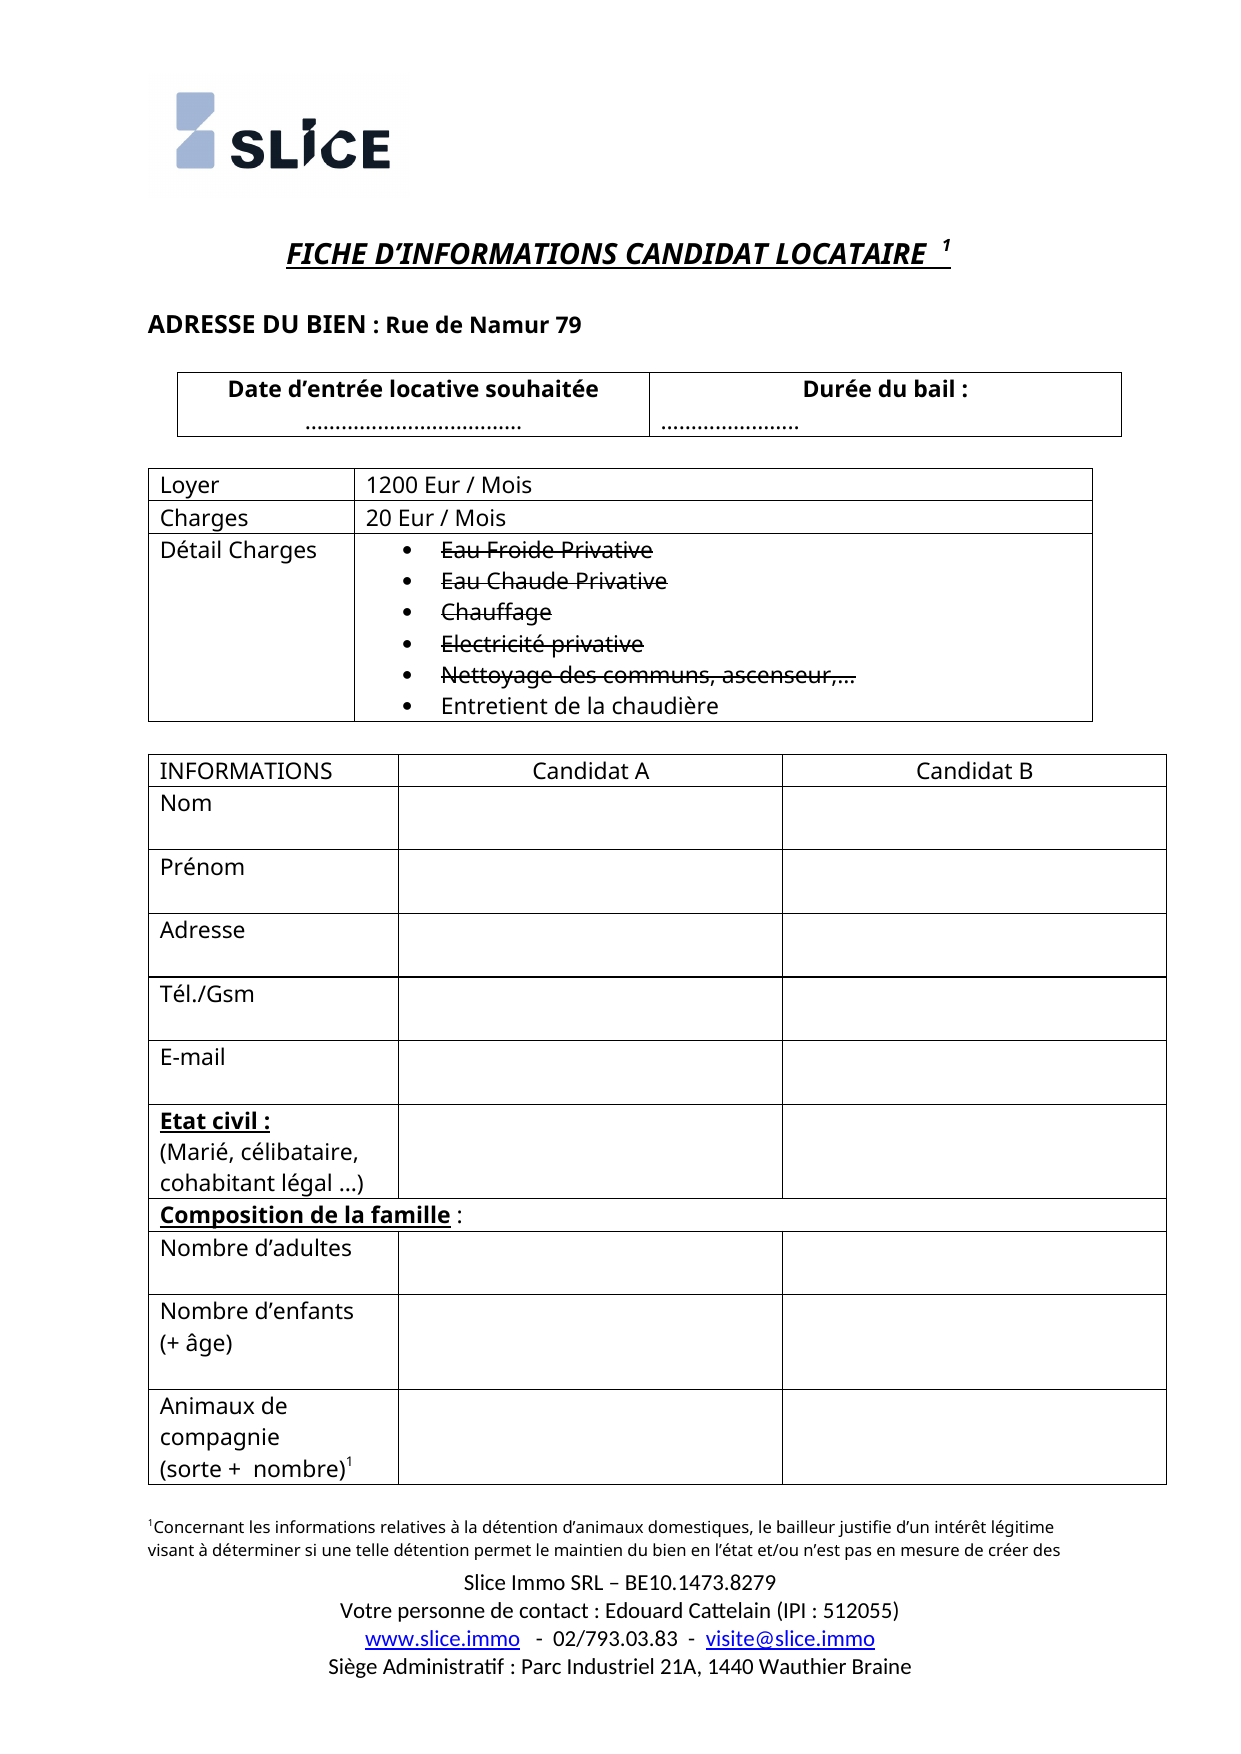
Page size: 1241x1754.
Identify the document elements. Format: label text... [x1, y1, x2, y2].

table_cell [399, 1232, 782, 1294]
table_cell Etat civil : (Marié, célibataire, cohabitant légal …) [149, 1105, 398, 1198]
table_cell [783, 1105, 1166, 1198]
picture [147, 73, 411, 198]
table_cell 20 Eur / Mois [355, 501, 1092, 533]
table_cell Animaux de compagnie (sorte + nombre)1 [149, 1390, 398, 1484]
table_cell [399, 1295, 782, 1389]
table_cell Charges [149, 501, 354, 533]
table_cell E-mail [149, 1041, 398, 1103]
text FICHE D’INFORMATIONS CANDIDAT LOCATAIRE 1 [148, 233, 1092, 273]
table_cell [399, 850, 782, 913]
table_cell [399, 978, 782, 1040]
table_cell [399, 787, 782, 849]
table_cell [399, 914, 782, 976]
table_cell [783, 850, 1166, 913]
table_header INFORMATIONS [149, 755, 398, 786]
table_cell Tél./Gsm [149, 978, 398, 1040]
table_cell [399, 1390, 782, 1484]
table_cell [399, 1041, 782, 1103]
table_cell [783, 787, 1166, 849]
table_cell [783, 1390, 1166, 1484]
table_header Candidat B [783, 755, 1166, 786]
table_cell Nom [149, 787, 398, 849]
table_cell [783, 1041, 1166, 1103]
table_cell [783, 978, 1166, 1040]
table_header Durée du bail : ………………….. [650, 373, 1121, 436]
table_header Candidat A [399, 755, 782, 786]
text ADRESSE DU BIEN : Rue de Namur 79 [148, 307, 1167, 341]
table_header Date d’entrée locative souhaitée ……………………………… [178, 373, 649, 436]
table_cell Adresse [149, 914, 398, 976]
table_cell Composition de la famille : [149, 1199, 1166, 1231]
table_cell [783, 1295, 1166, 1389]
table_cell Eau Froide Privative Eau Chaude Privative Chauffage Electricité privative Nettoyage des communs, ascenseur,… Entretient de la chaudière [355, 534, 1092, 721]
table_cell [783, 914, 1166, 976]
table_cell Nombre d’adultes [149, 1232, 398, 1294]
table_header 1200 Eur / Mois [355, 469, 1092, 500]
table_header Loyer [149, 469, 354, 500]
table_cell Prénom [149, 850, 398, 913]
table_cell [783, 1232, 1166, 1294]
table_cell Nombre d’enfants (+ âge) [149, 1295, 398, 1389]
table_cell [399, 1105, 782, 1198]
table_cell Détail Charges [149, 534, 354, 721]
